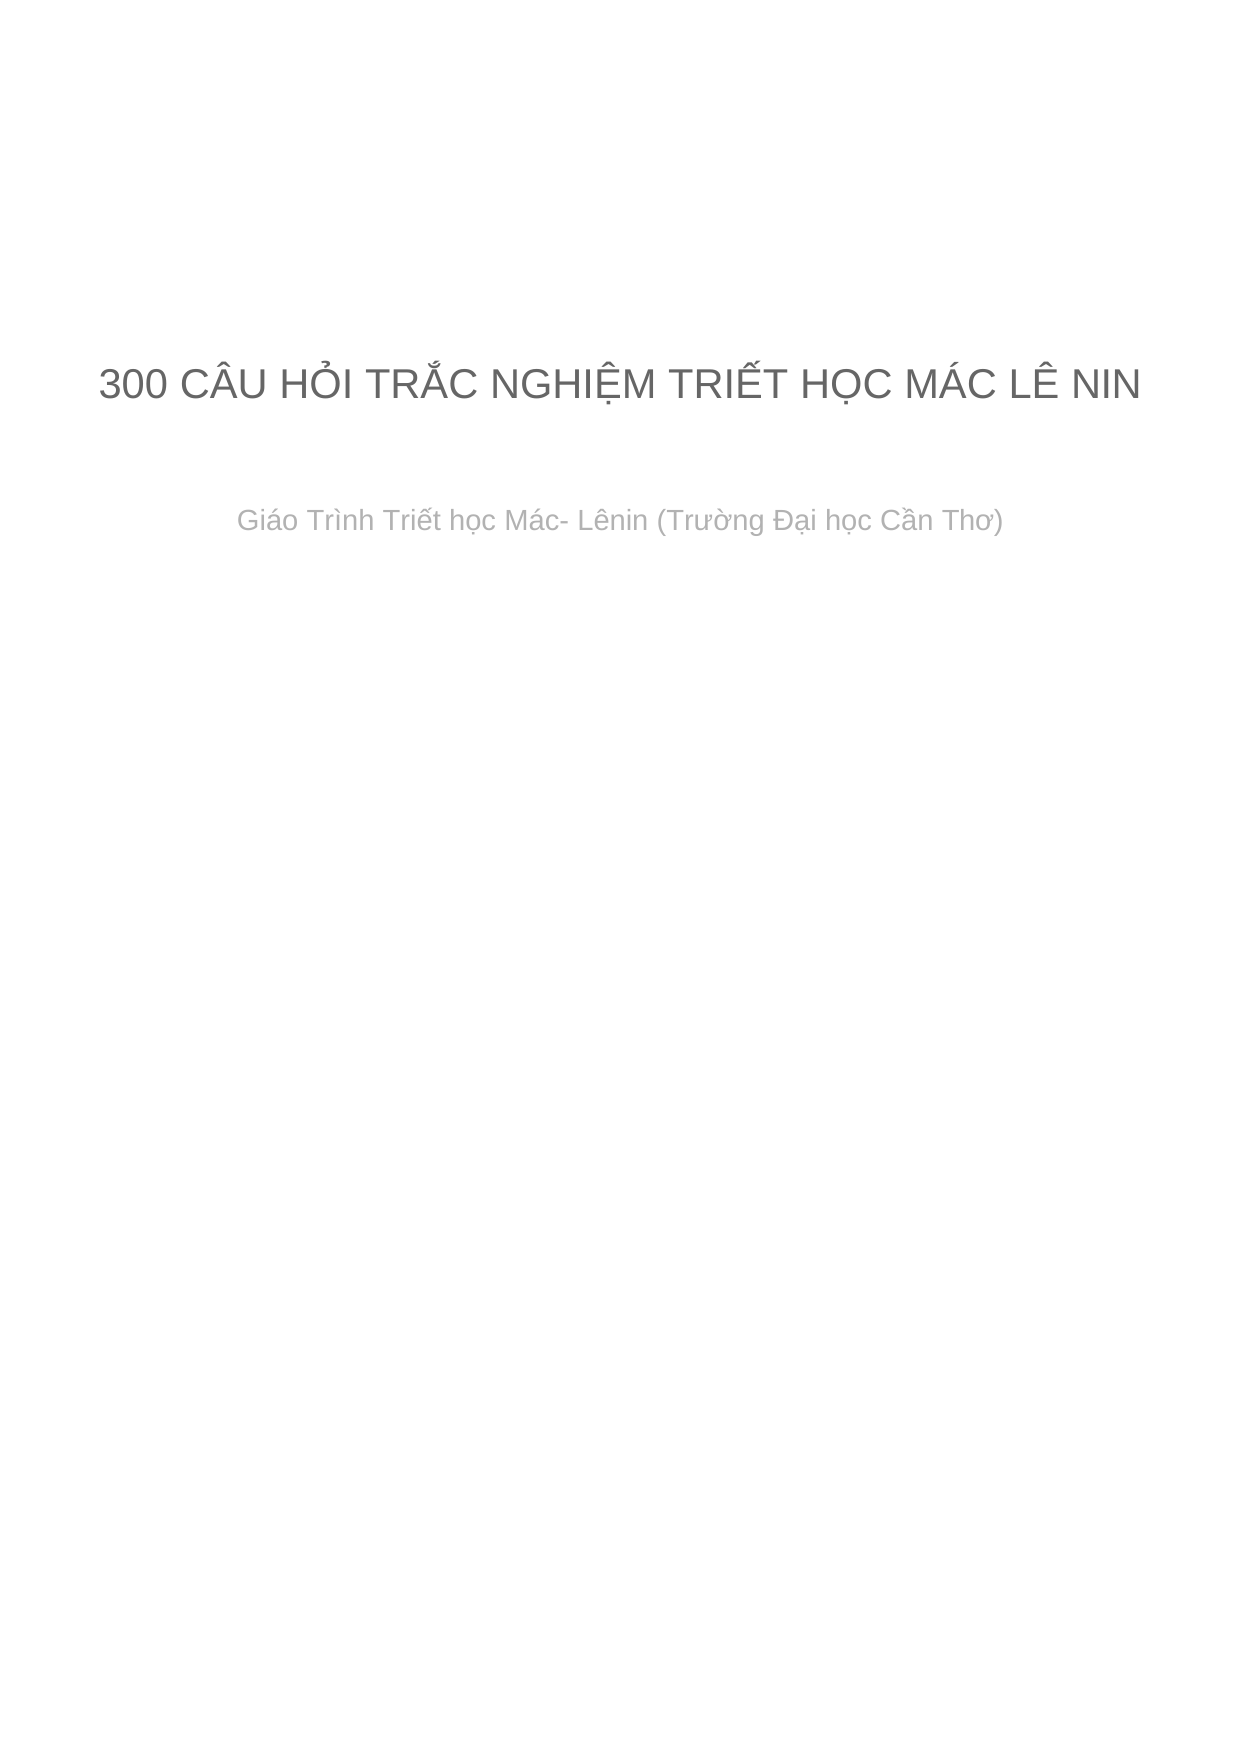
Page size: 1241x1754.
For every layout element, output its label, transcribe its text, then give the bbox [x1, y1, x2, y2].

text 300 CÂU HỎI TRẮC NGHIỆM TRIẾT HỌC MÁC LÊ NIN [88, 359, 1152, 407]
text Giáo Trình Triết học Mác- Lênin (Trường Đại học Cần Thơ) [88, 503, 1152, 537]
